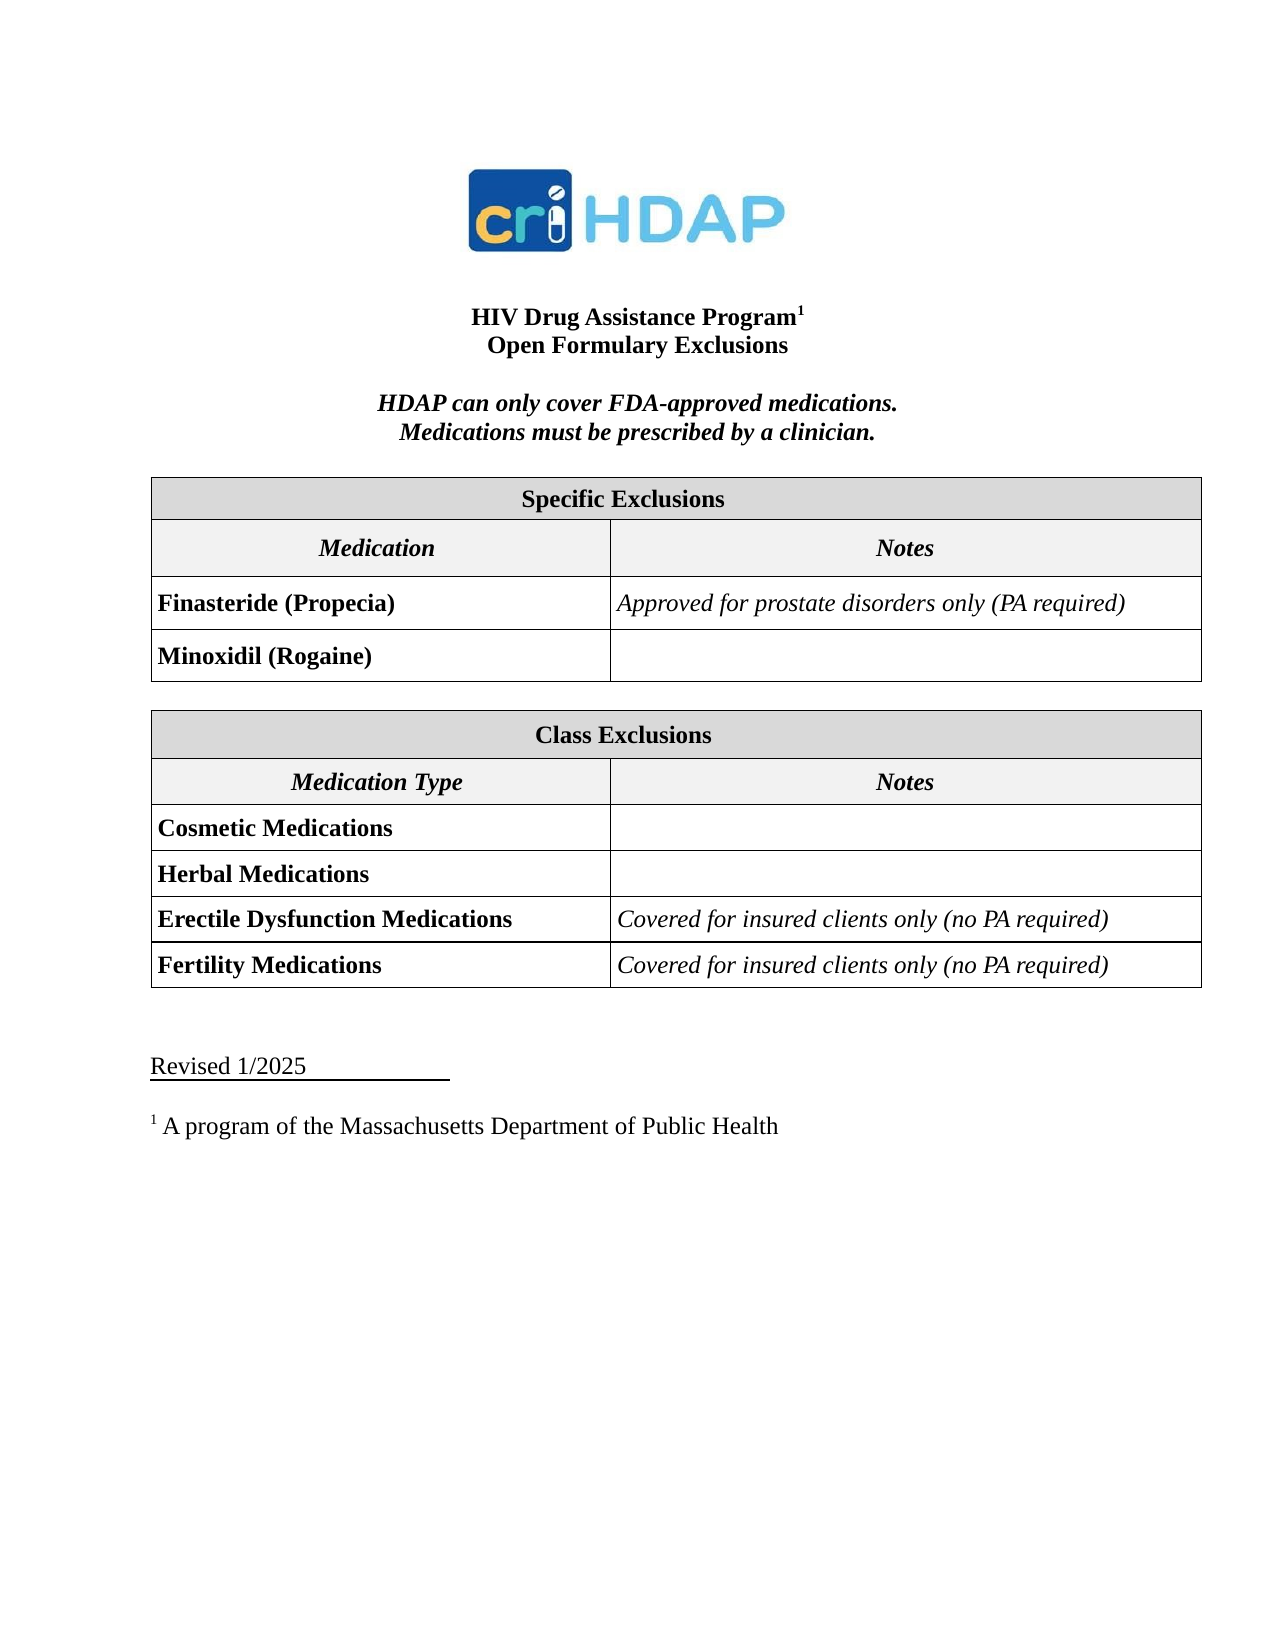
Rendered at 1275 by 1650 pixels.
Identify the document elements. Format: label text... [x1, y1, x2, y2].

table_cell Minoxidil (Rogaine) [152, 630, 610, 681]
table_cell Medication [152, 520, 610, 576]
table_cell Covered for insured clients only (no PA required) [611, 943, 1201, 987]
text 1 A program of the Massachusetts Department of Public Health [150, 1111, 1125, 1139]
text HIV Drug Assistance Program1 [150, 302, 1125, 331]
table_cell Approved for prostate disorders only (PA required) [611, 577, 1201, 629]
table_cell Medication Type [152, 759, 610, 804]
table_cell Notes [611, 759, 1201, 804]
table_cell [611, 630, 1201, 681]
table_cell Cosmetic Medications [152, 805, 610, 850]
table_cell Fertility Medications [152, 943, 610, 987]
table_cell [611, 805, 1201, 850]
text Medications must be prescribed by a clinician. [150, 417, 1125, 446]
table_cell Finasteride (Propecia) [152, 577, 610, 629]
text HDAP can only cover FDA-approved medications. [150, 388, 1125, 417]
table_cell Erectile Dysfunction Medications [152, 897, 610, 941]
table_cell Notes [611, 520, 1201, 576]
table_header Class Exclusions [152, 711, 1201, 758]
text Open Formulary Exclusions [150, 331, 1125, 359]
table_cell Covered for insured clients only (no PA required) [611, 897, 1201, 941]
text Revised 1/2025 [150, 1051, 1125, 1079]
table_cell [611, 851, 1201, 896]
table_header Specific Exclusions [152, 478, 1201, 519]
table_cell Herbal Medications [152, 851, 610, 896]
picture [460, 150, 792, 271]
